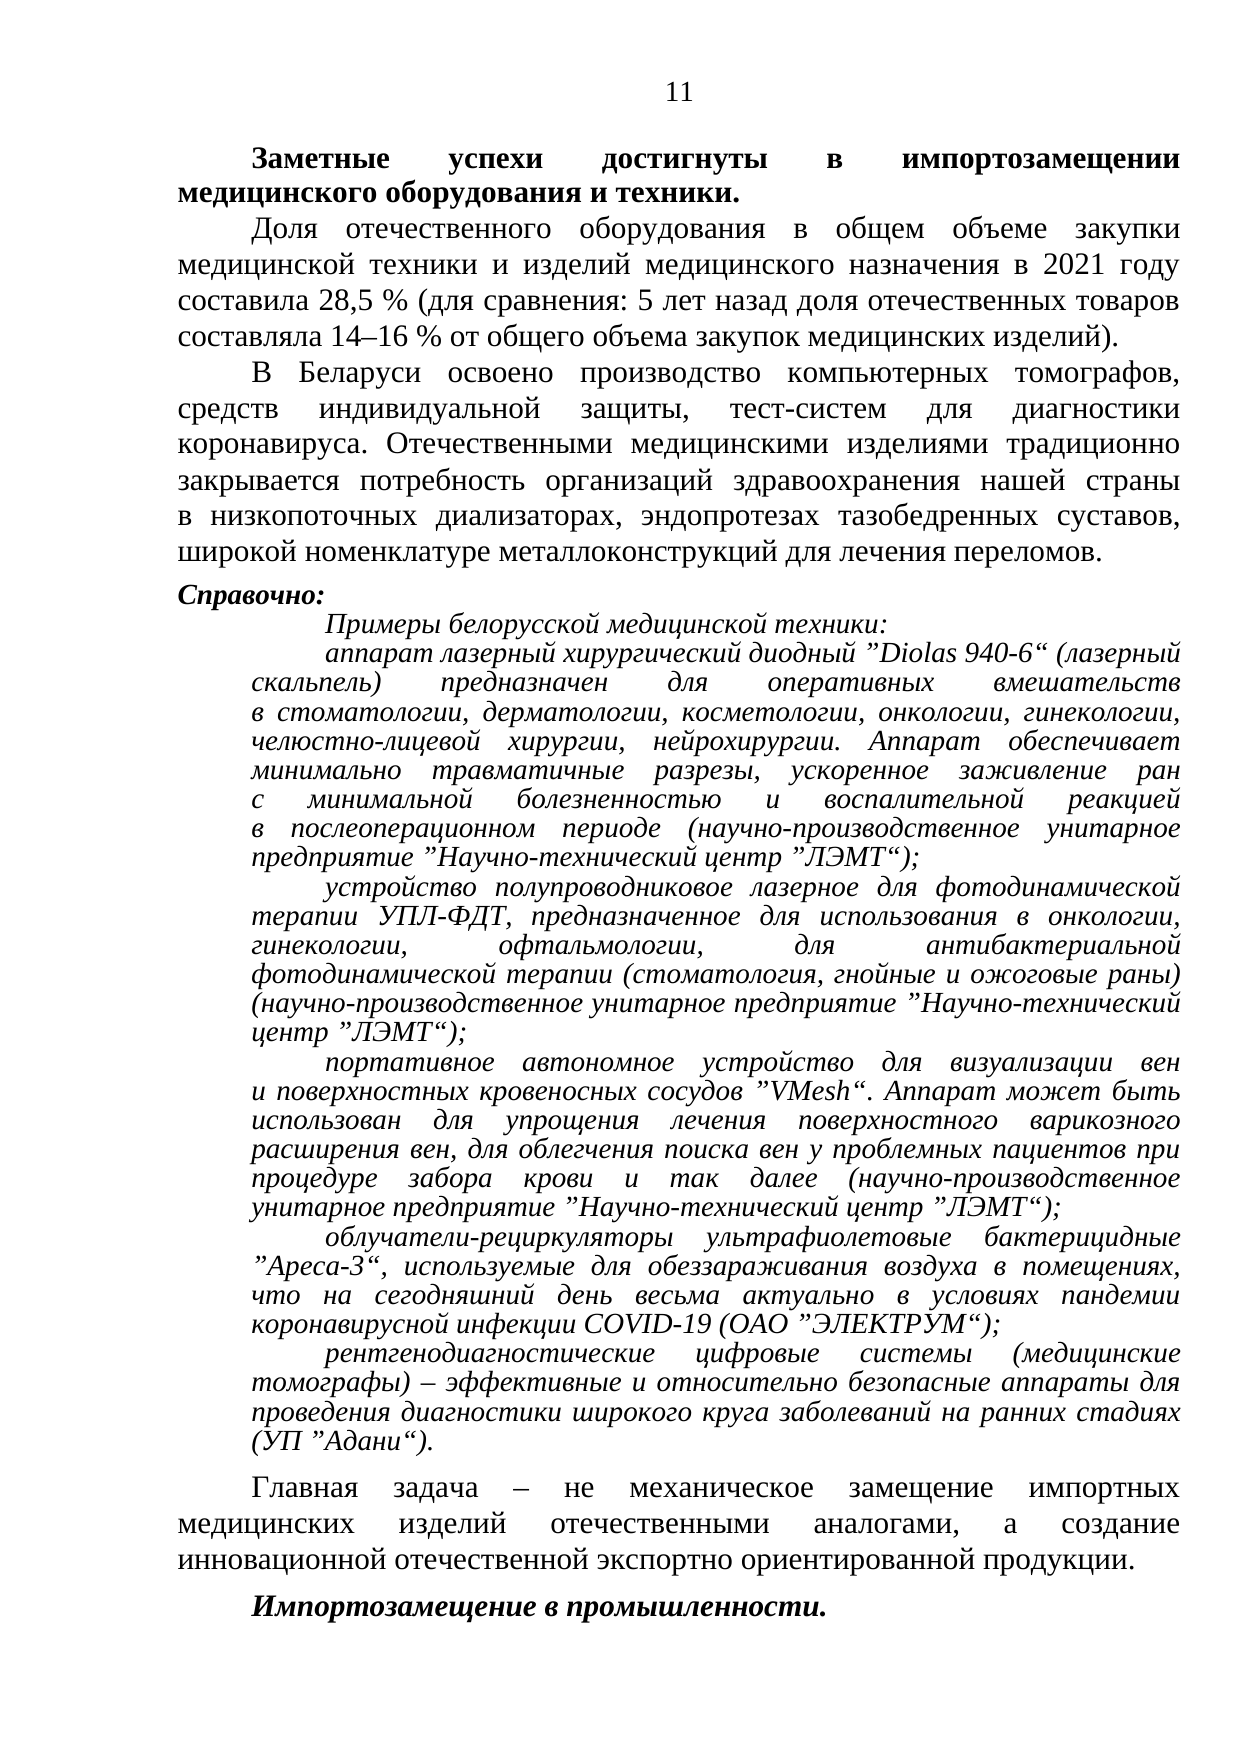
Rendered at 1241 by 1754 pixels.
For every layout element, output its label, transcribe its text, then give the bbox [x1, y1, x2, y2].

text аппарат лазерный хирургический диодный ”Diolas 940-6“ (лазерный скальпель) предназначен для оперативных вмешательств в стоматологии, дерматологии, косметологии, онкологии, гинекологии, челюстно-лицевой хирургии, нейрохирургии. Аппарат обеспечивает минимально травматичные разрезы, ускоренное заживление ран с минимальной болезненностью и воспалительной реакцией в послеоперационном периоде (научно-производственное унитарное предприятие ”Научно-технический центр ”ЛЭМТ“); [251, 639, 1181, 873]
text В Беларуси освоено производство компьютерных томографов, средств индивидуальной защиты, тест-систем для диагностики коронавируса. Отечественными медицинскими изделиями традиционно закрывается потребность организаций здравоохранения нашей страны в низкопоточных диализаторах, эндопротезах тазобедренных суставов, широкой номенклатуре металлоконструкций для лечения переломов. [177, 353, 1181, 568]
text Примеры белорусской медицинской техники: [251, 610, 1181, 639]
text рентгенодиагностические цифровые системы (медицинские томографы) – эффективные и относительно безопасные аппараты для проведения диагностики широкого круга заболеваний на ранних стадиях (УП ”Адани“). [251, 1339, 1181, 1456]
text Заметные успехи достигнуты в импортозамещении медицинского оборудования и техники. [177, 141, 1181, 209]
text Импортозамещение в промышленности. [177, 1589, 1181, 1623]
text портативное автономное устройство для визуализации вен и поверхностных кровеносных сосудов ”VMesh“. Аппарат может быть использован для упрощения лечения поверхностного варикозного расширения вен, для облегчения поиска вен у проблемных пациентов при процедуре забора крови и так далее (научно-производственное унитарное предприятие ”Научно-технический центр ”ЛЭМТ“); [251, 1048, 1181, 1223]
text облучатели-рециркуляторы ультрафиолетовые бактерицидные ”Ареса-3“, используемые для обеззараживания воздуха в помещениях, что на сегодняшний день весьма актуально в условиях пандемии коронавирусной инфекции COVID-19 (ОАО ”ЭЛЕКТРУМ“); [251, 1223, 1181, 1339]
text Доля отечественного оборудования в общем объеме закупки медицинской техники и изделий медицинского назначения в 2021 году составила 28,5 % (для сравнения: 5 лет назад доля отечественных товаров составляла 14–16 % от общего объема закупок медицинских изделий). [177, 209, 1181, 353]
text Главная задача – не механическое замещение импортных медицинских изделий отечественными аналогами, а создание инновационной отечественной экспортно ориентированной продукции. [177, 1468, 1181, 1576]
text Справочно: [177, 581, 1181, 610]
text устройство полупроводниковое лазерное для фотодинамической терапии УПЛ-ФДТ, предназначенное для использования в онкологии, гинекологии, офтальмологии, для антибактериальной фотодинамической терапии (стоматология, гнойные и ожоговые раны) (научно-производственное унитарное предприятие ”Научно-технический центр ”ЛЭМТ“); [251, 873, 1181, 1048]
